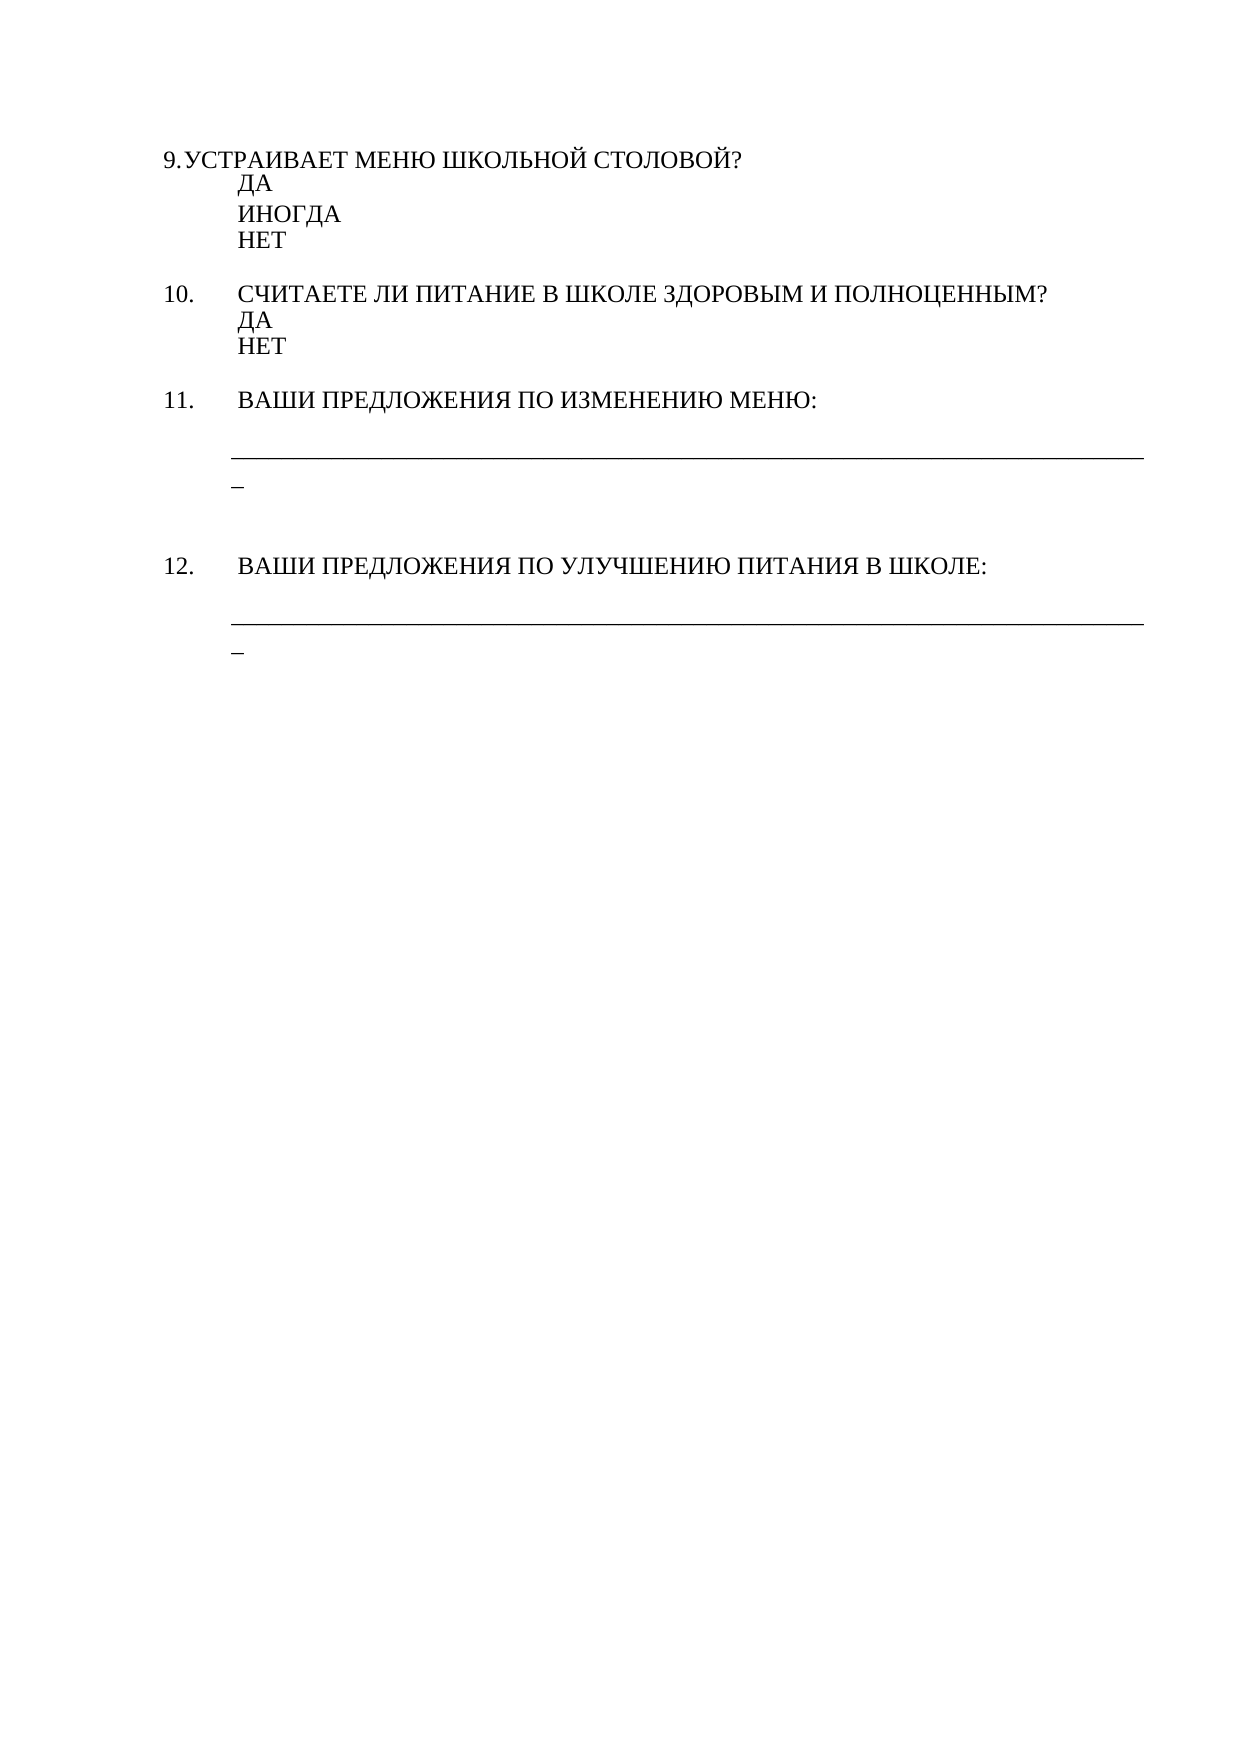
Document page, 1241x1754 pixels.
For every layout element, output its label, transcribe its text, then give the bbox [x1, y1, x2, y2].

list ДА [201, 308, 1154, 334]
list ДА [201, 174, 1154, 196]
list ВАШИ ПРЕДЛОЖЕНИЯ ПО УЛУЧШЕНИЮ ПИТАНИЯ В ШКОЛЕ: [163, 551, 1154, 580]
list ИНОГДА [201, 206, 312, 227]
list НЕТ [201, 337, 1154, 359]
text __________________________________________________________________________ [231, 433, 1154, 491]
list СЧИТАЕТЕ ЛИ ПИТАНИЕ В ШКОЛЕ ЗДОРОВЫМ И ПОЛНОЦЕННЫМ? [163, 279, 1154, 308]
list УСТРАИВАЕТ МЕНЮ ШКОЛЬНОЙ СТОЛОВОЙ? [163, 145, 1154, 174]
list НЕТ [201, 231, 1154, 252]
list ВАШИ ПРЕДЛОЖЕНИЯ ПО ИЗМЕНЕНИЮ МЕНЮ: [163, 386, 1154, 414]
list ИНОГДА [320, 206, 1154, 227]
text __________________________________________________________________________ [231, 599, 1154, 656]
